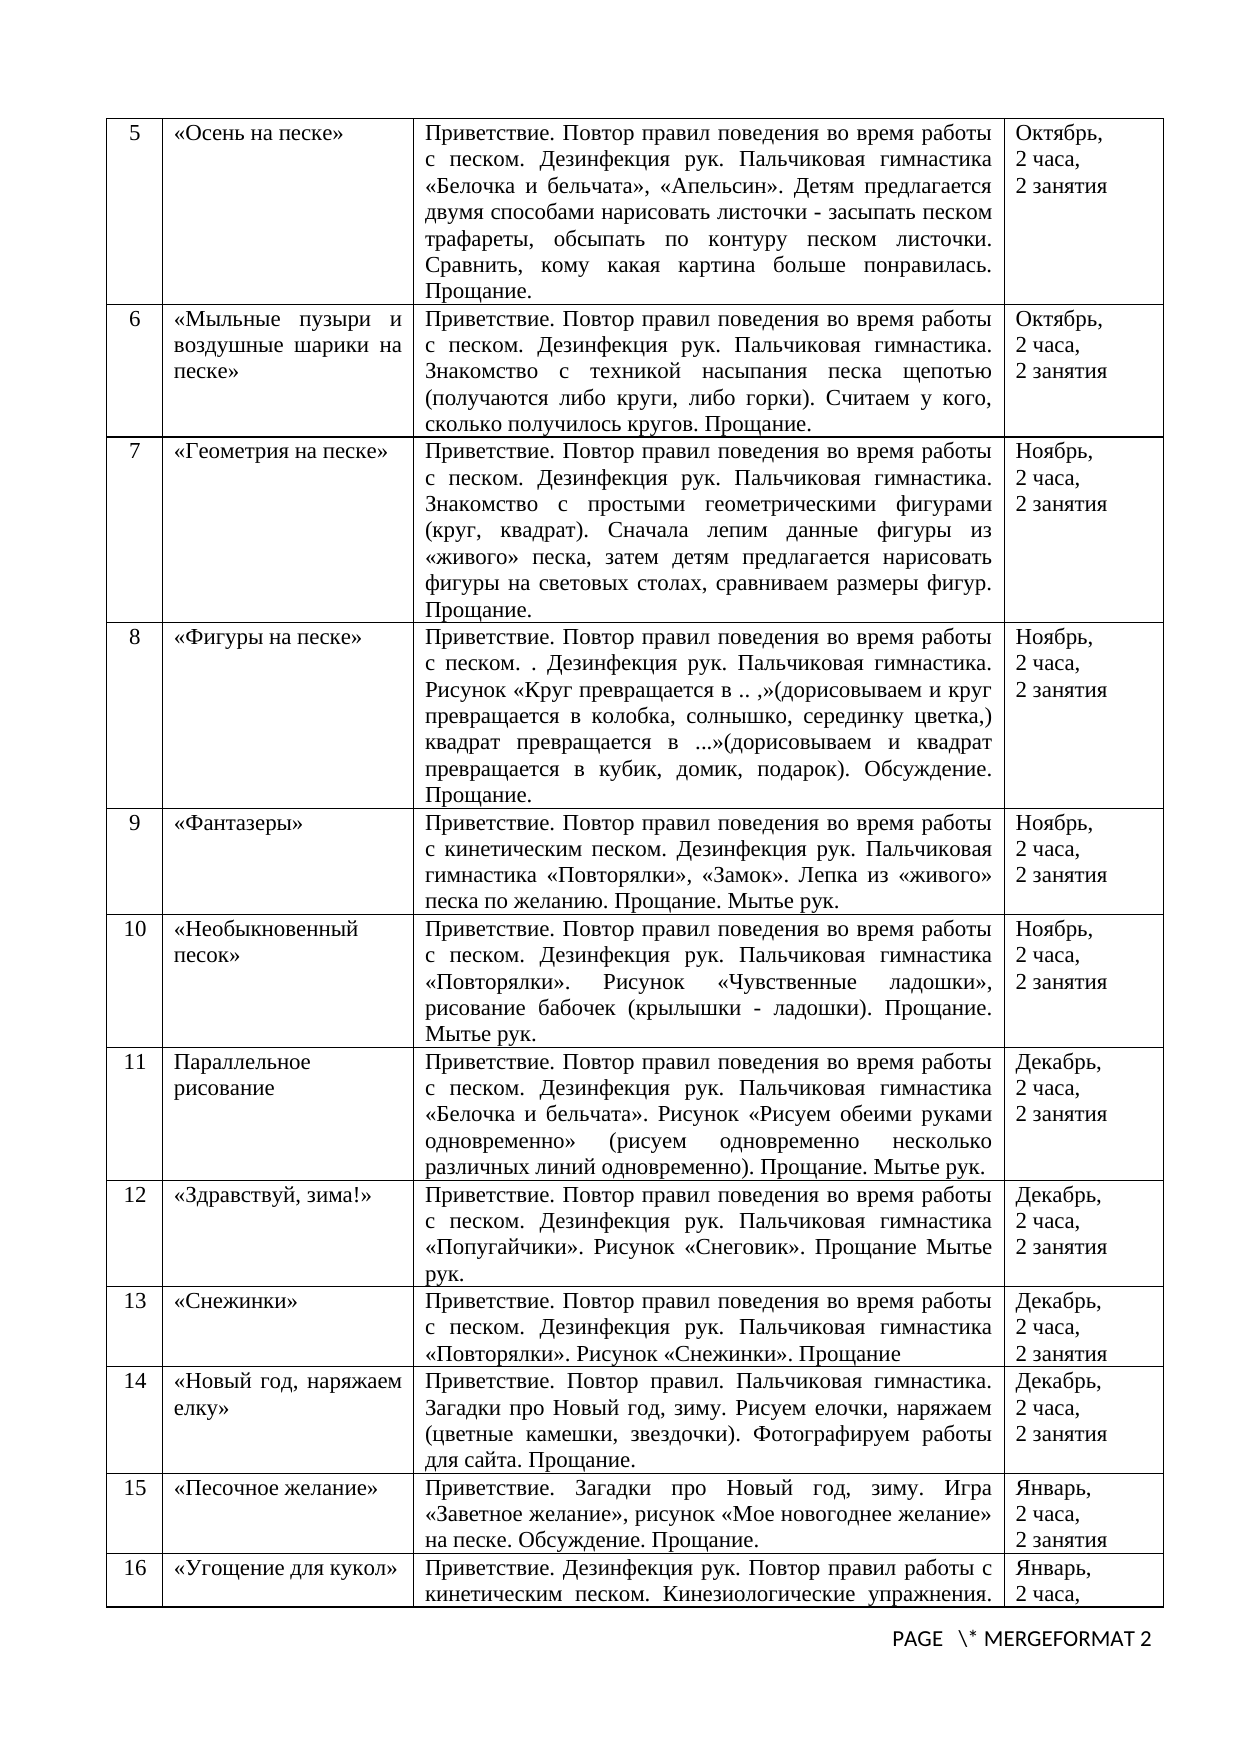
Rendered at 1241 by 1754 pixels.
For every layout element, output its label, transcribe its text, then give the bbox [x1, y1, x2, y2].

table_cell 8 [107, 623, 162, 807]
table_cell Приветствие. Повтор правил поведения во время работы с песком. Дезинфекция рук. Пальчиковая гимнастика. Знакомство с техникой насыпания песка щепотью (получаются либо круги, либо горки). Считаем у кого, сколько получилось кругов. Прощание. [414, 305, 1004, 436]
table_cell «Фантазеры» [163, 809, 413, 914]
table_cell «Фигуры на песке» [163, 623, 413, 807]
table_cell Параллельное рисование [163, 1048, 413, 1179]
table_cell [163, 1554, 413, 1606]
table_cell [1005, 119, 1163, 304]
table_cell 11 [107, 1048, 162, 1179]
table_cell Ноябрь, 2 часа, 2 занятия [1005, 438, 1163, 622]
table_cell Приветствие. Повтор правил поведения во время работы с песком. Дезинфекция рук. Пальчиковая гимнастика «Белочка и бельчата». Рисунок «Рисуем обеими руками одновременно» (рисуем одновременно несколько различных линий одновременно). Прощание. Мытье рук. [414, 1048, 1004, 1179]
table_cell Приветствие. Повтор правил поведения во время работы с песком. Дезинфекция рук. Пальчиковая гимнастика «Повторялки». Рисунок «Чувственные ладошки», рисование бабочек (крылышки - ладошки). Прощание. Мытье рук. [414, 915, 1004, 1047]
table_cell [414, 1554, 1004, 1606]
table_cell 14 [107, 1367, 162, 1473]
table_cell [1005, 1554, 1163, 1606]
table_cell Приветствие. Загадки про Новый год, зиму. Игра «Заветное желание», рисунок «Мое новогоднее желание» на песке. Обсуждение. Прощание. [414, 1474, 1004, 1553]
table_cell Декабрь, 2 часа, 2 занятия [1005, 1181, 1163, 1286]
table_cell «Снежинки» [163, 1287, 413, 1366]
table_cell Декабрь, 2 часа, 2 занятия [1005, 1048, 1163, 1179]
table_cell «Здравствуй, зима!» [163, 1181, 413, 1286]
table_cell Октябрь, 2 часа, 2 занятия [1005, 305, 1163, 436]
table_cell 16 [107, 1554, 162, 1606]
table_cell Приветствие. Повтор правил поведения во время работы с песком. Дезинфекция рук. Пальчиковая гимнастика «Попугайчики». Рисунок «Снеговик». Прощание Мытье рук. [414, 1181, 1004, 1286]
table_cell «Необыкновенный песок» [163, 915, 413, 1047]
table_cell 12 [107, 1181, 162, 1286]
table_cell «Геометрия на песке» [163, 438, 413, 622]
table_cell Приветствие. Повтор правил поведения во время работы с песком. . Дезинфекция рук. Пальчиковая гимнастика. Рисунок «Круг превращается в .. ,»(дорисовываем и круг превращается в колобка, солнышко, серединку цветка,) квадрат превращается в ...»(дорисовываем и квадрат превращается в кубик, домик, подарок). Обсуждение. Прощание. [414, 623, 1004, 807]
table_cell Январь, 2 часа, 2 занятия [1005, 1474, 1163, 1553]
table_cell Приветствие. Повтор правил поведения во время работы с песком. Дезинфекция рук. Пальчиковая гимнастика «Белочка и бельчата», «Апельсин». Детям предлагается двумя способами нарисовать листочки - засыпать песком трафареты, обсыпать по контуру песком листочки. Сравнить, кому какая картина больше понравилась. Прощание. [414, 119, 1004, 304]
table_cell Ноябрь, 2 часа, 2 занятия [1005, 623, 1163, 807]
table_cell 6 [107, 305, 162, 436]
table_cell «Песочное желание» [163, 1474, 413, 1553]
table_cell Ноябрь, 2 часа, 2 занятия [1005, 809, 1163, 914]
table_cell «Мыльные пузыри и воздушные шарики на песке» [163, 305, 413, 436]
table_cell 9 [107, 809, 162, 914]
table_cell 10 [107, 915, 162, 1047]
table_cell Ноябрь, 2 часа, 2 занятия [1005, 915, 1163, 1047]
table_cell 13 [107, 1287, 162, 1366]
table_cell Приветствие. Повтор правил поведения во время работы с песком. Дезинфекция рук. Пальчиковая гимнастика. Знакомство с простыми геометрическими фигурами (круг, квадрат). Сначала лепим данные фигуры из «живого» песка, затем детям предлагается нарисовать фигуры на световых столах, сравниваем размеры фигур. Прощание. [414, 438, 1004, 622]
table_cell «Новый год, наряжаем елку» [163, 1367, 413, 1473]
table_cell Приветствие. Повтор правил поведения во время работы с кинетическим песком. Дезинфекция рук. Пальчиковая гимнастика «Повторялки», «Замок». Лепка из «живого» песка по желанию. Прощание. Мытье рук. [414, 809, 1004, 914]
table_cell Приветствие. Повтор правил поведения во время работы с песком. Дезинфекция рук. Пальчиковая гимнастика «Повторялки». Рисунок «Снежинки». Прощание [414, 1287, 1004, 1366]
table_cell Декабрь, 2 часа, 2 занятия [1005, 1287, 1163, 1366]
table_cell 5 [107, 119, 162, 304]
table_cell «Осень на песке» [163, 119, 413, 304]
table_cell Декабрь, 2 часа, 2 занятия [1005, 1367, 1163, 1473]
table_cell 15 [107, 1474, 162, 1553]
table_cell 7 [107, 438, 162, 622]
table_cell Приветствие. Повтор правил. Пальчиковая гимнастика. Загадки про Новый год, зиму. Рисуем елочки, наряжаем (цветные камешки, звездочки). Фотографируем работы для сайта. Прощание. [414, 1367, 1004, 1473]
